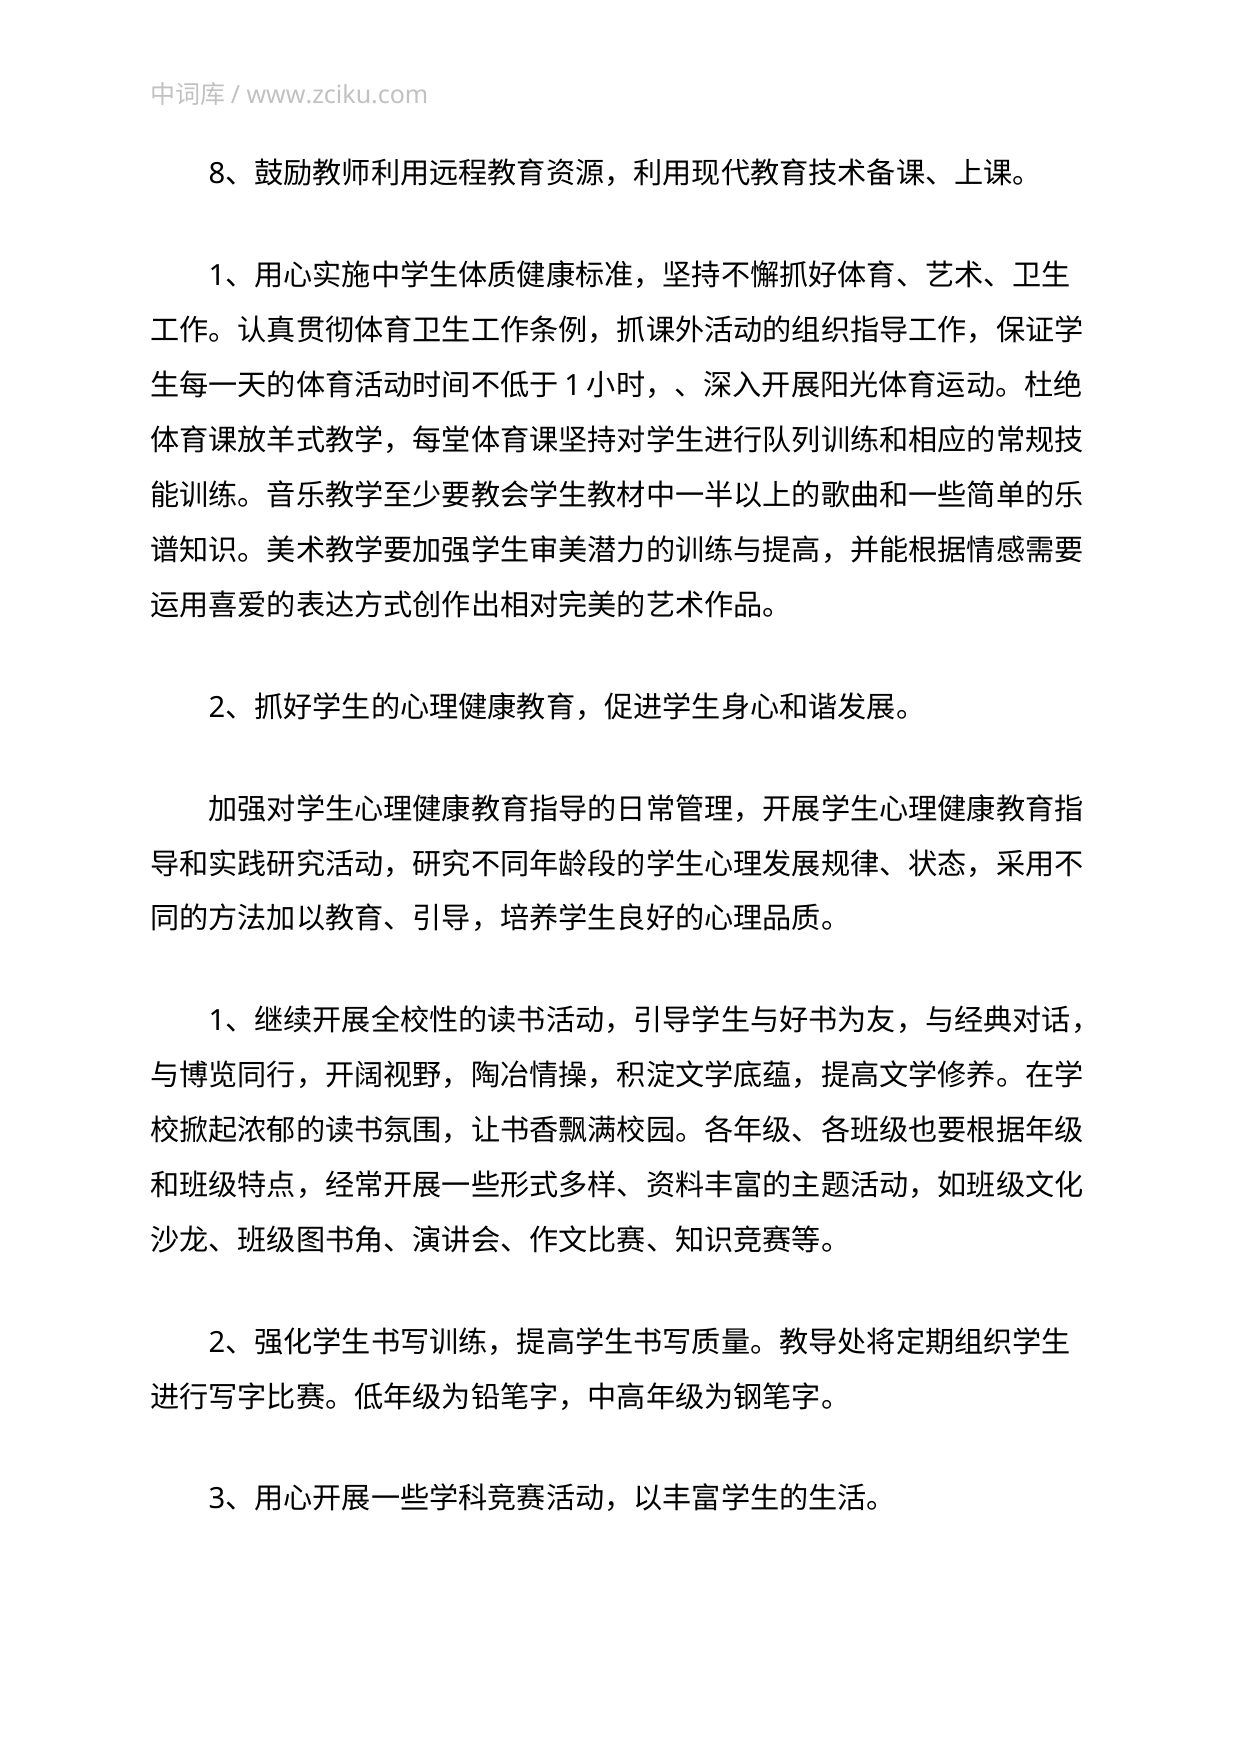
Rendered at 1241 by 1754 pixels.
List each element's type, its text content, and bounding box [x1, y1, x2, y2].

text 加强对学生心理健康教育指导的日常管理，开展学生心理健康教育指导和实践研究活动，研究不同年龄段的学生心理发展规律、状态，采用不同的方法加以教育、引导，培养学生良好的心理品质。 [150, 785, 1090, 937]
text 8、鼓励教师利用远程教育资源，利用现代教育技术备课、上课。 [150, 150, 1090, 192]
text 3、用心开展一些学科竞赛活动，以丰富学生的生活。 [150, 1475, 1090, 1517]
text 2、强化学生书写训练，提高学生书写质量。教导处将定期组织学生进行写字比赛。低年级为铅笔字，中高年级为钢笔字。 [150, 1318, 1090, 1416]
text 1、用心实施中学生体质健康标准，坚持不懈抓好体育、艺术、卫生工作。认真贯彻体育卫生工作条例，抓课外活动的组织指导工作，保证学生每一天的体育活动时间不低于1小时，、深入开展阳光体育运动。杜绝体育课放羊式教学，每堂体育课坚持对学生进行队列训练和相应的常规技能训练。音乐教学至少要教会学生教材中一半以上的歌曲和一些简单的乐谱知识。美术教学要加强学生审美潜力的训练与提高，并能根据情感需要运用喜爱的表达方式创作出相对完美的艺术作品。 [150, 252, 1090, 624]
text 2、抓好学生的心理健康教育，促进学生身心和谐发展。 [150, 683, 1090, 726]
text 1、继续开展全校性的读书活动，引导学生与好书为友，与经典对话，与博览同行，开阔视野，陶冶情操，积淀文学底蕴，提高文学修养。在学校掀起浓郁的读书氛围，让书香飘满校园。各年级、各班级也要根据年级和班级特点，经常开展一些形式多样、资料丰富的主题活动，如班级文化沙龙、班级图书角、演讲会、作文比赛、知识竞赛等。 [150, 997, 1090, 1259]
